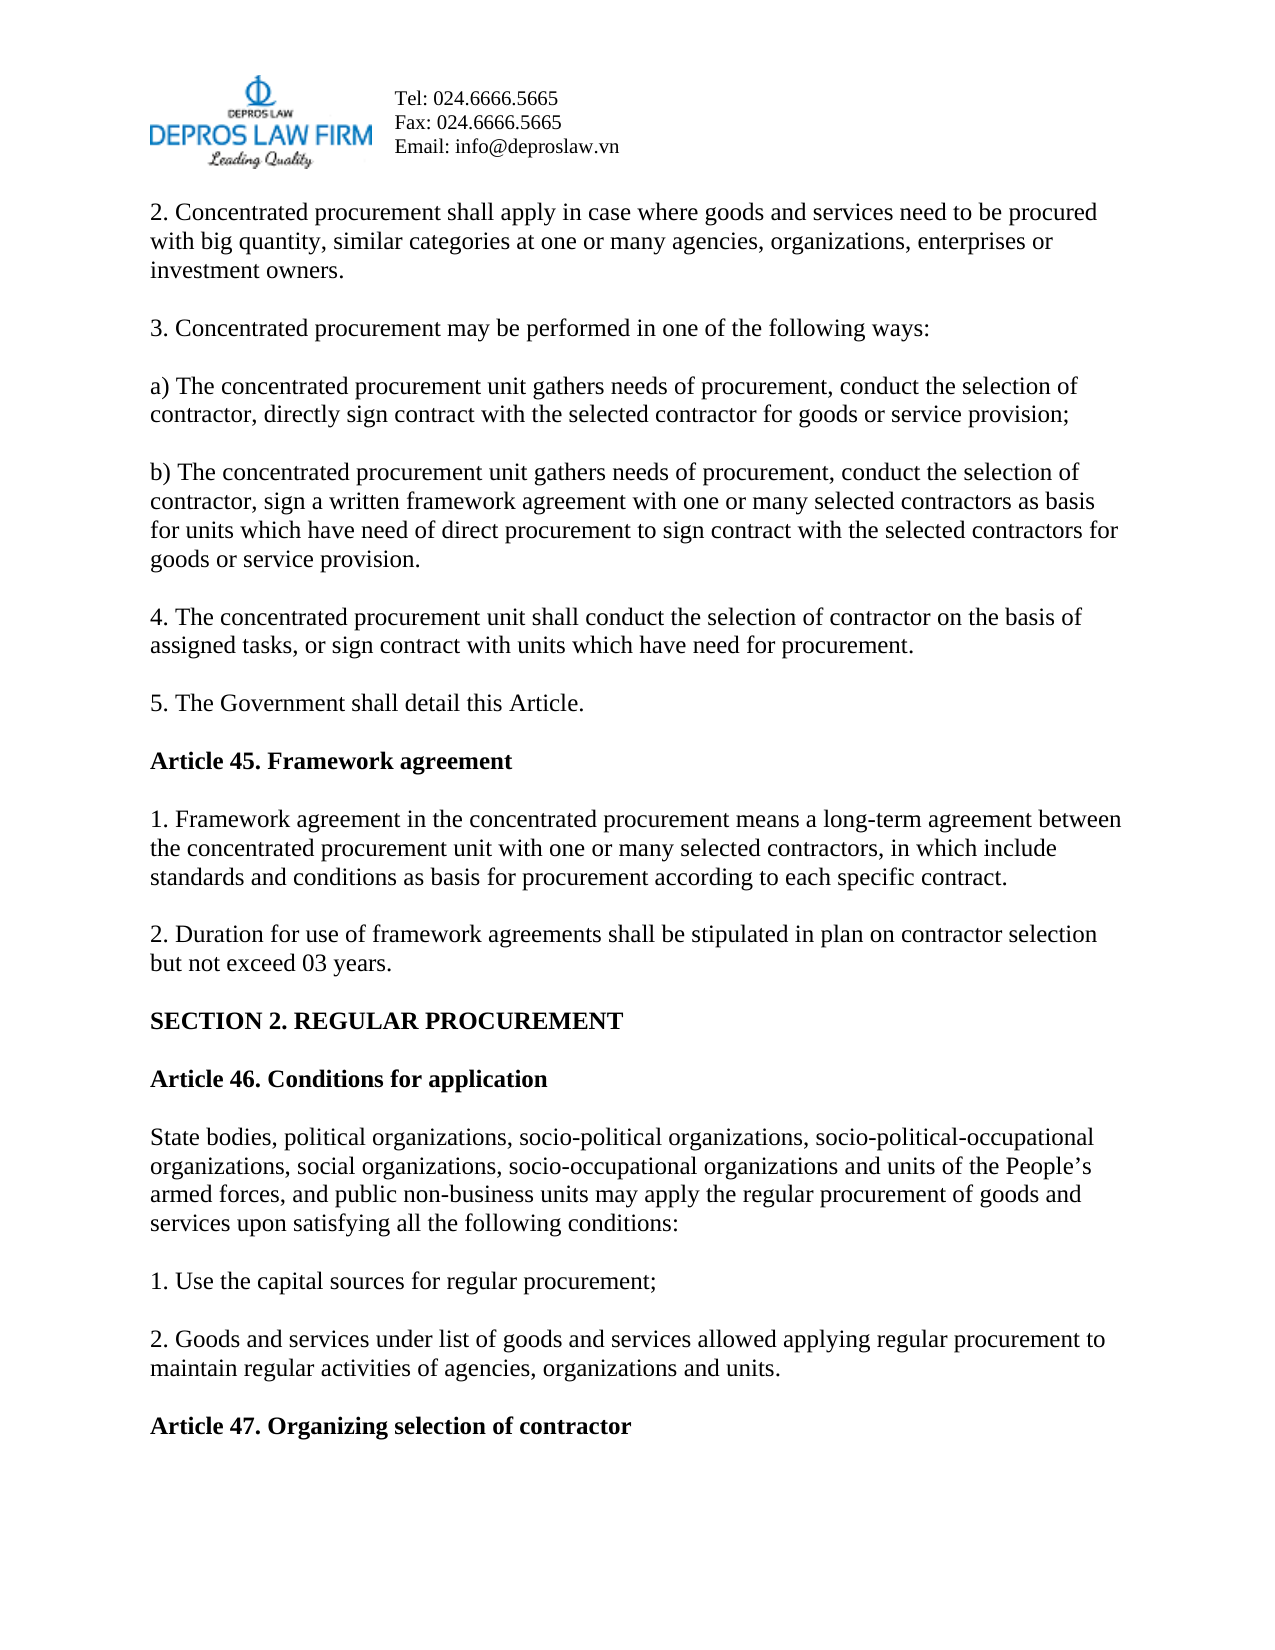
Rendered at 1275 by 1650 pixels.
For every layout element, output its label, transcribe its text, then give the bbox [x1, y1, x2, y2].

text b) The concentrated procurement unit gathers needs of procurement, conduct the selection of contractor, sign a written framework agreement with one or many selected contractors as basis for units which have need of direct procurement to sign contract with the selected contractors for goods or service provision. [150, 457, 1125, 572]
text Article 46. Conditions for application [150, 1064, 1125, 1093]
picture [150, 75, 372, 169]
text 5. The Government shall detail this Article. [150, 688, 1125, 717]
text Article 47. Organizing selection of contractor [150, 1411, 1125, 1439]
text 2. Concentrated procurement shall apply in case where goods and services need to be procured with big quantity, similar categories at one or many agencies, organizations, enterprises or investment owners. [150, 197, 1125, 284]
text 1. Use the capital sources for regular procurement; [150, 1266, 1125, 1295]
text 4. The concentrated procurement unit shall conduct the selection of contractor on the basis of assigned tasks, or sign contract with units which have need for procurement. [150, 602, 1125, 659]
text 1. Framework agreement in the concentrated procurement means a long-term agreement between the concentrated procurement unit with one or many selected contractors, in which include standards and conditions as basis for procurement according to each specific contract. [150, 804, 1125, 890]
text a) The concentrated procurement unit gathers needs of procurement, conduct the selection of contractor, directly sign contract with the selected contractor for goods or service provision; [150, 371, 1125, 428]
text SECTION 2. REGULAR PROCUREMENT [150, 1006, 1125, 1035]
text 2. Duration for use of framework agreements shall be stipulated in plan on contractor selection but not exceed 03 years. [150, 919, 1125, 977]
text 2. Goods and services under list of goods and services allowed applying regular procurement to maintain regular activities of agencies, organizations and units. [150, 1324, 1125, 1382]
text Article 45. Framework agreement [150, 746, 1125, 775]
text State bodies, political organizations, socio-political organizations, socio-political-occupational organizations, social organizations, socio-occupational organizations and units of the People’s armed forces, and public non-business units may apply the regular procurement of goods and services upon satisfying all the following conditions: [150, 1122, 1125, 1237]
text 3. Concentrated procurement may be performed in one of the following ways: [150, 313, 1125, 342]
